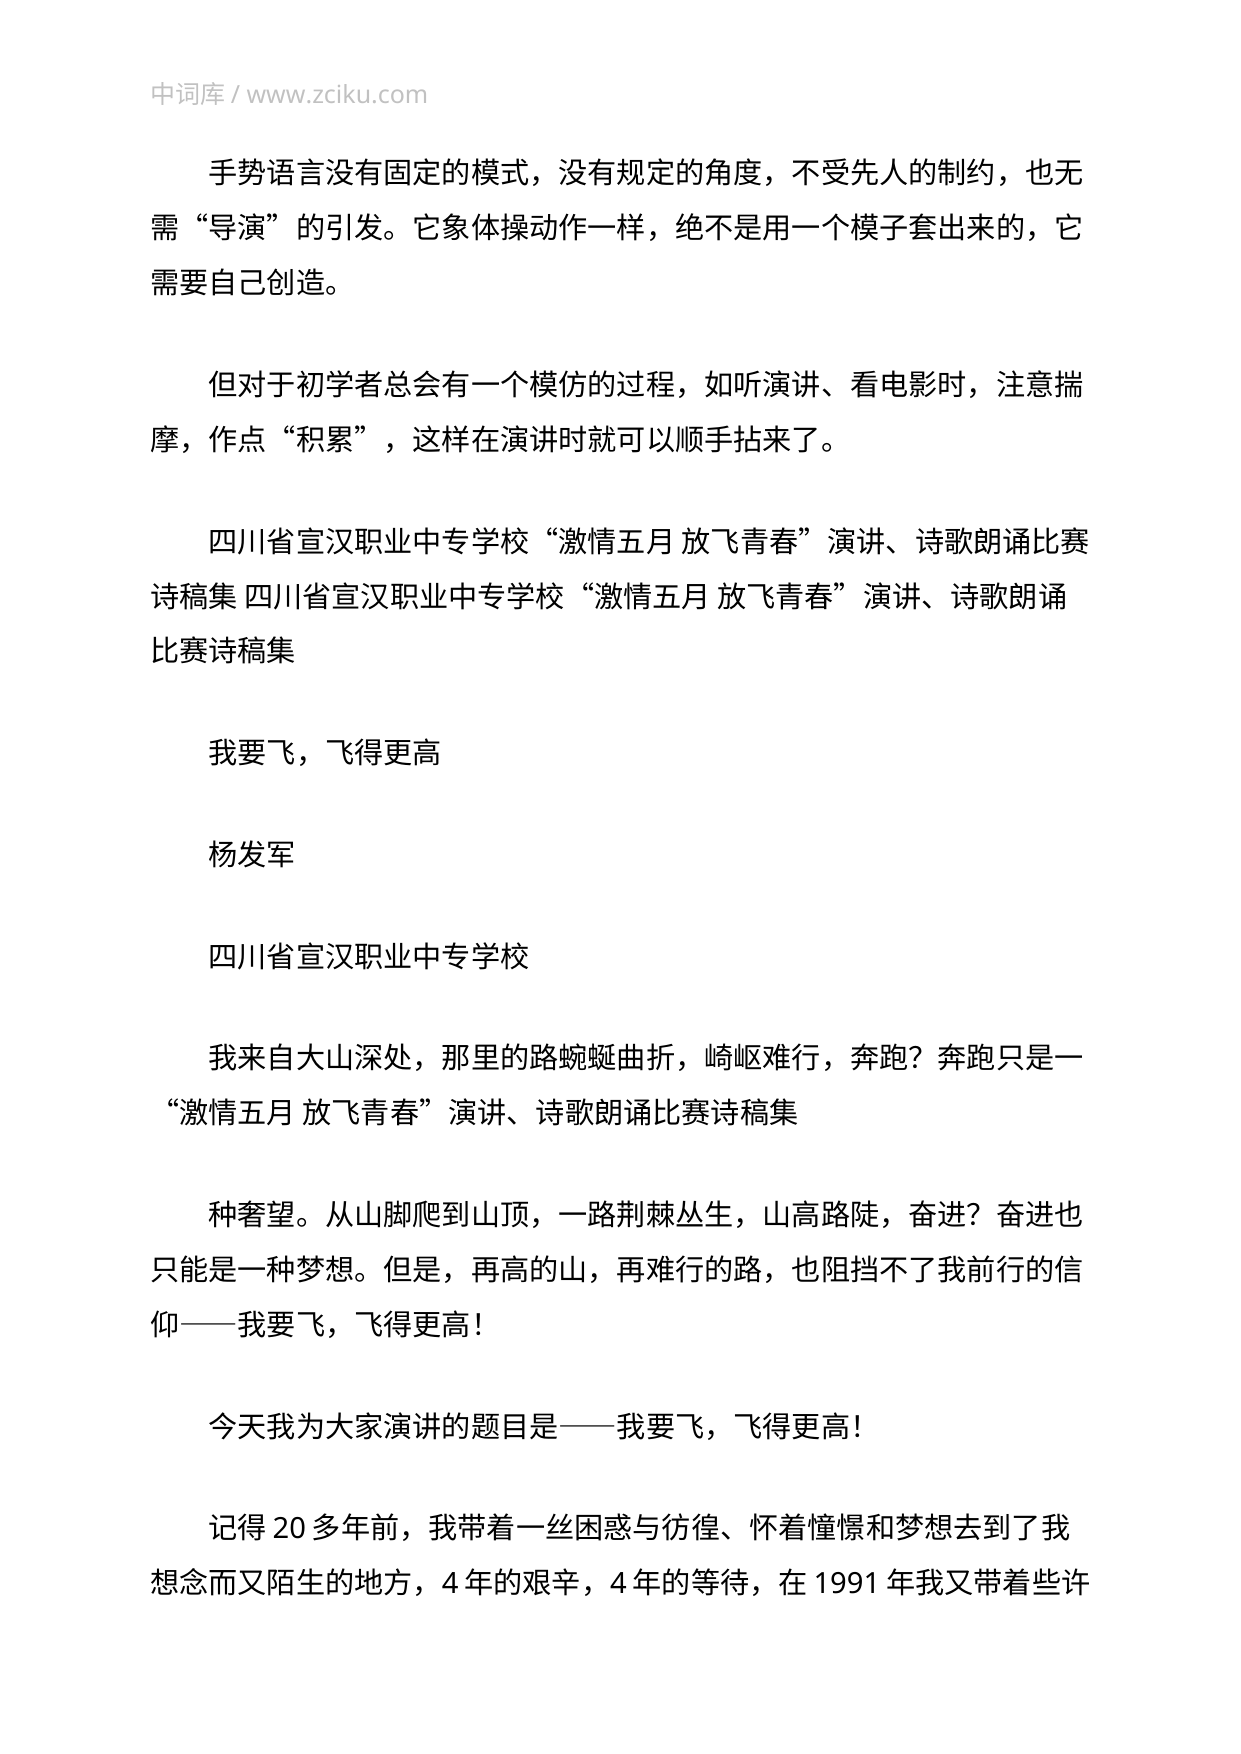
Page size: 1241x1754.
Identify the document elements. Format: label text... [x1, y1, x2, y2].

text 我来自大山深处，那里的路蜿蜒曲折，崎岖难行，奔跑？奔跑只是一“激情五月 放飞青春”演讲、诗歌朗诵比赛诗稿集 [150, 1035, 1090, 1132]
text 手势语言没有固定的模式，没有规定的角度，不受先人的制约，也无需“导演”的引发。它象体操动作一样，绝不是用一个模子套出来的，它需要自己创造。 [150, 150, 1090, 302]
text 四川省宣汉职业中专学校 [150, 933, 1090, 976]
text 我要飞，飞得更高 [150, 730, 1090, 772]
text 种奢望。从山脚爬到山顶，一路荆棘丛生，山高路陡，奋进？奋进也只能是一种梦想。但是，再高的山，再难行的路，也阻挡不了我前行的信仰——我要飞，飞得更高！ [150, 1192, 1090, 1344]
text 今天我为大家演讲的题目是——我要飞，飞得更高！ [150, 1403, 1090, 1446]
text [150, 1505, 1090, 1602]
text 杨发军 [150, 832, 1090, 874]
text 但对于初学者总会有一个模仿的过程，如听演讲、看电影时，注意揣摩，作点“积累”，这样在演讲时就可以顺手拈来了。 [150, 362, 1090, 459]
text 四川省宣汉职业中专学校“激情五月 放飞青春”演讲、诗歌朗诵比赛诗稿集 四川省宣汉职业中专学校“激情五月 放飞青春”演讲、诗歌朗诵比赛诗稿集 [150, 518, 1090, 670]
